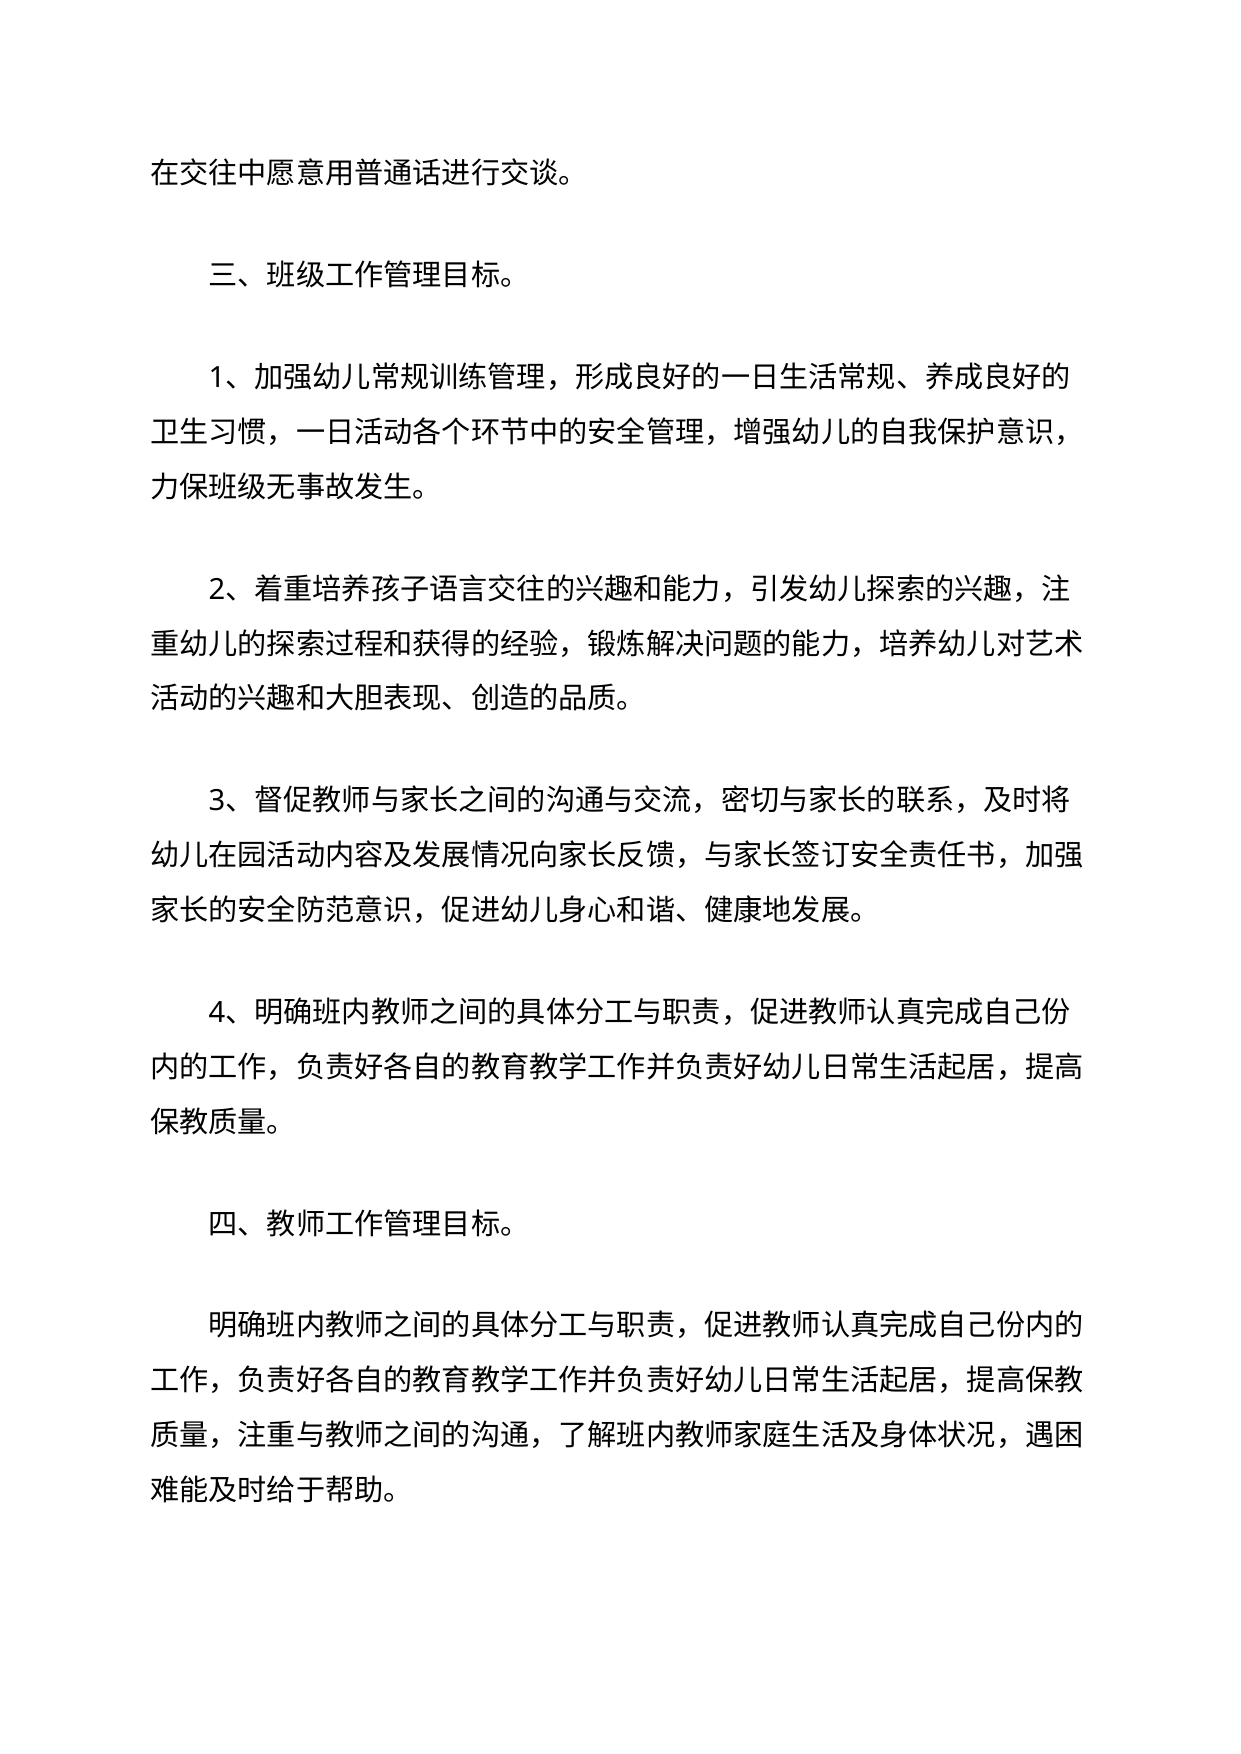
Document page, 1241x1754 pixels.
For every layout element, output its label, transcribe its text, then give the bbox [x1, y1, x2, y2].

text 四、教师工作管理目标。 [150, 1200, 1090, 1242]
text 2、着重培养孩子语言交往的兴趣和能力，引发幼儿探索的兴趣，注重幼儿的探索过程和获得的经验，锻炼解决问题的能力，培养幼儿对艺术活动的兴趣和大胆表现、创造的品质。 [150, 565, 1090, 717]
text 1、加强幼儿常规训练管理，形成良好的一日生活常规、养成良好的卫生习惯，一日活动各个环节中的安全管理，增强幼儿的自我保护意识，力保班级无事故发生。 [150, 353, 1090, 506]
text 三、班级工作管理目标。 [150, 252, 1090, 294]
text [150, 150, 1090, 192]
text 明确班内教师之间的具体分工与职责，促进教师认真完成自己份内的工作，负责好各自的教育教学工作并负责好幼儿日常生活起居，提高保教质量，注重与教师之间的沟通，了解班内教师家庭生活及身体状况，遇困难能及时给于帮助。 [150, 1302, 1090, 1509]
text 4、明确班内教师之间的具体分工与职责，促进教师认真完成自己份内的工作，负责好各自的教育教学工作并负责好幼儿日常生活起居，提高保教质量。 [150, 988, 1090, 1141]
text 3、督促教师与家长之间的沟通与交流，密切与家长的联系，及时将幼儿在园活动内容及发展情况向家长反馈，与家长签订安全责任书，加强家长的安全防范意识，促进幼儿身心和谐、健康地发展。 [150, 777, 1090, 929]
